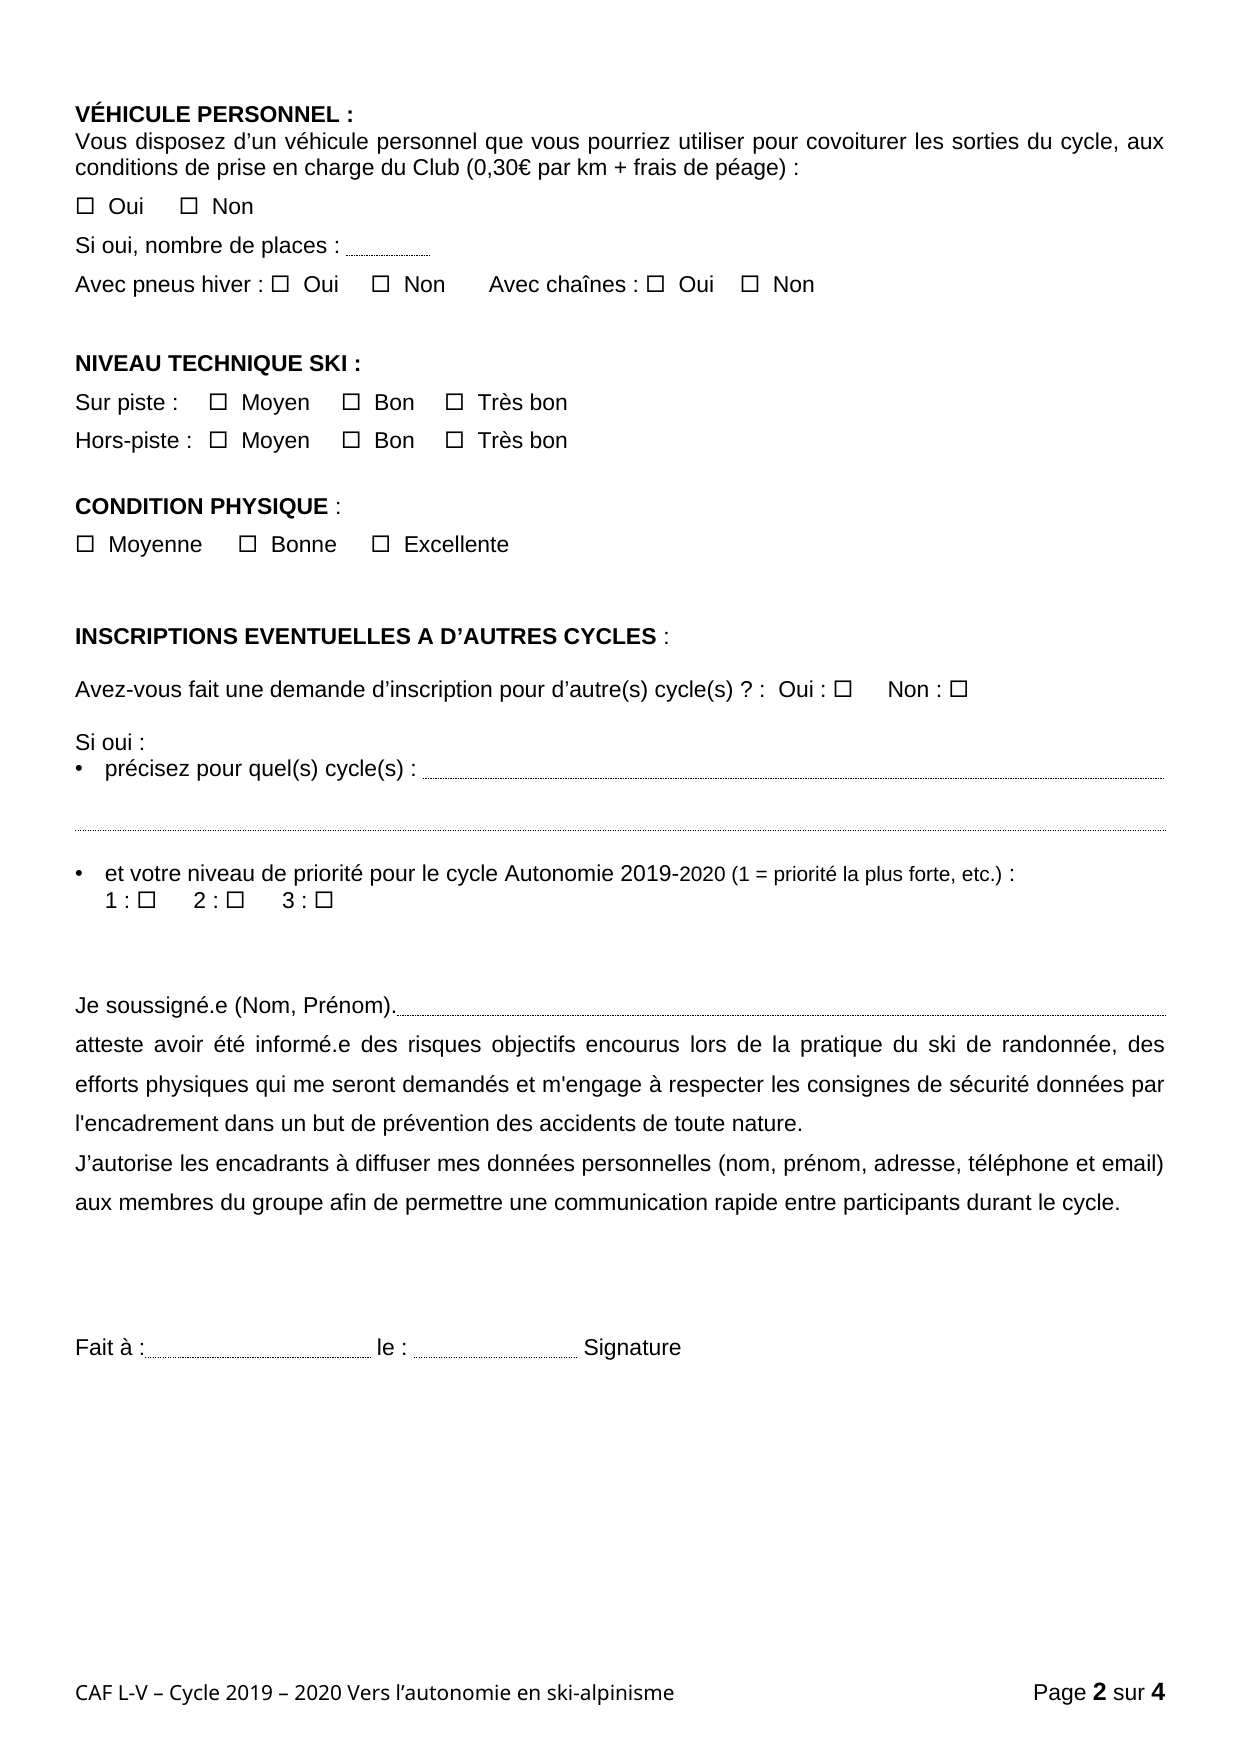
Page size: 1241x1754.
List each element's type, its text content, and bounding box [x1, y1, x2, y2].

text Moyenne Bonne Excellente [75, 531, 1165, 558]
list précisez pour quel(s) cycle(s) : [75, 755, 1165, 781]
text Avec pneus hiver : Oui Non Avec chaînes : Oui Non [75, 271, 1165, 297]
list et votre niveau de priorité pour le cycle Autonomie 2019-2020 (1 = priorité la plus forte, etc.) : [75, 860, 1165, 887]
text Vous disposez d’un véhicule personnel que vous pourriez utiliser pour covoiturer les sorties du cycle, aux conditions de prise en charge du Club (0,30€ par km + frais de péage) : [75, 128, 1165, 180]
text Si oui : [75, 728, 1165, 755]
text INSCRIPTIONS EVENTUELLES A D’AUTRES CYCLES : [75, 623, 1165, 649]
text Sur piste : Moyen Bon Très bon [75, 388, 1165, 415]
text Hors-piste : Moyen Bon Très bon [75, 427, 1165, 454]
text Je soussigné.e (Nom, Prénom). atteste avoir été informé.e des risques objectifs encourus lors de la pratique du ski de randonnée, des efforts physiques qui me seront demandés et m'engage à respecter les consignes de sécurité données par l'encadrement dans un but de prévention des accidents de toute nature. [75, 992, 1165, 1137]
text CONDITION PHYSIQUE : [75, 493, 1165, 519]
text Oui Non [75, 193, 1165, 219]
list 1 : 2 : 3 : [104, 887, 1165, 913]
text Fait à : le : Signature [75, 1334, 1165, 1361]
text VÉHICULE PERSONNEL : [75, 101, 1165, 128]
text Si oui, nombre de places : [75, 232, 1165, 258]
text J’autorise les encadrants à diffuser mes données personnelles (nom, prénom, adresse, téléphone et email) aux membres du groupe afin de permettre une communication rapide entre participants durant le cycle. [75, 1150, 1165, 1216]
text NIVEAU TECHNIQUE SKI : [75, 350, 1165, 376]
text Avez-vous fait une demande d’inscription pour d’autre(s) cycle(s) ? : Oui : Non : [75, 676, 1165, 702]
